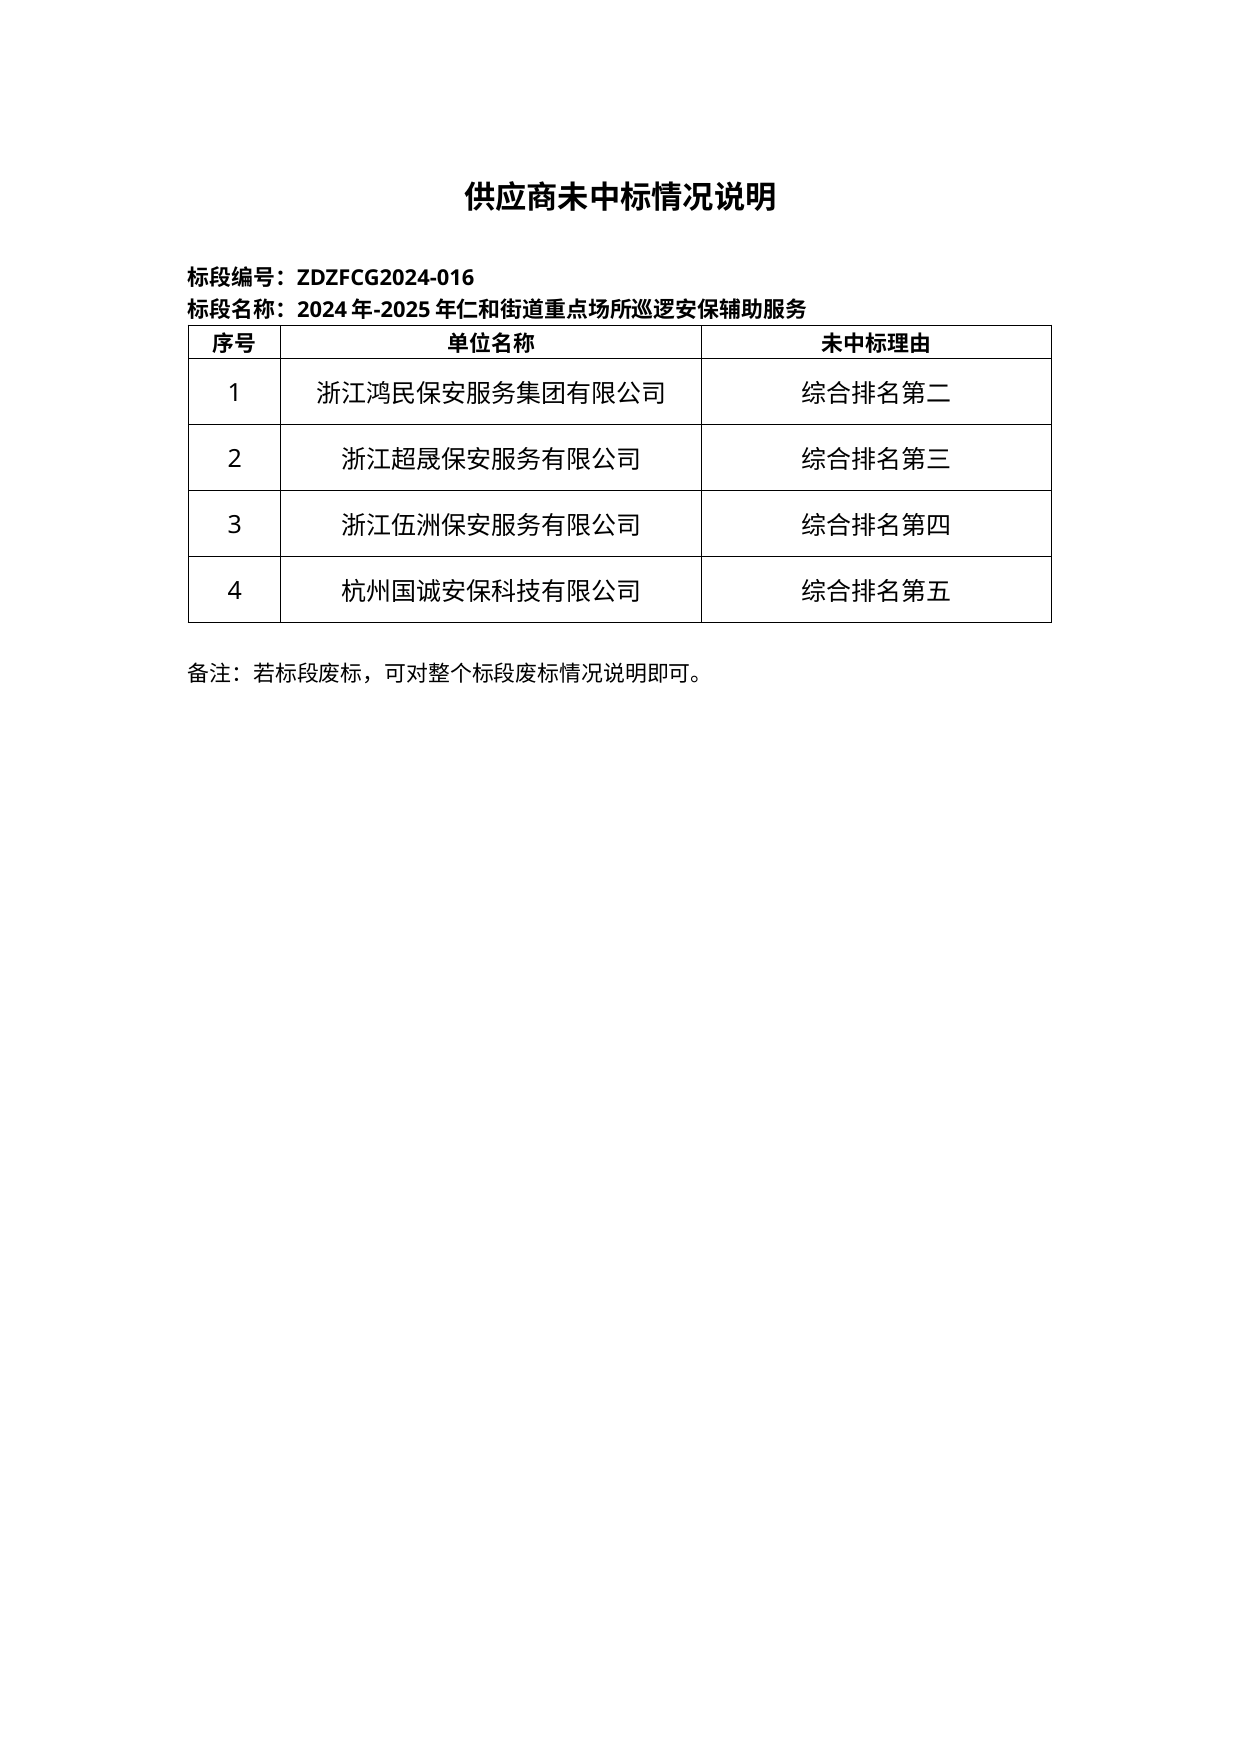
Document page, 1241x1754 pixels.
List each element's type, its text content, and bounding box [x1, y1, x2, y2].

table_cell 综合排名第四 [702, 491, 1051, 556]
table_cell 综合排名第五 [702, 557, 1051, 622]
table_cell 浙江超晟保安服务有限公司 [281, 425, 701, 490]
table_cell 综合排名第三 [702, 425, 1051, 490]
table_cell 浙江鸿民保安服务集团有限公司 [281, 359, 701, 424]
table_cell 1 [189, 359, 280, 424]
table_cell 3 [189, 491, 280, 556]
table_header 未中标理由 [702, 326, 1051, 358]
table_cell 4 [189, 557, 280, 622]
table_header 序号 [189, 326, 280, 358]
table_cell 2 [189, 425, 280, 490]
text 标段编号：ZDZFCG2024-016 [187, 259, 1053, 292]
text 供应商未中标情况说明 [187, 162, 1053, 227]
text 备注：若标段废标，可对整个标段废标情况说明即可。 [187, 656, 1053, 688]
text 标段名称：2024年-2025年仁和街道重点场所巡逻安保辅助服务 [187, 292, 1053, 324]
table_header 单位名称 [281, 326, 701, 358]
table_cell 综合排名第二 [702, 359, 1051, 424]
table_cell 杭州国诚安保科技有限公司 [281, 557, 701, 622]
table_cell 浙江伍洲保安服务有限公司 [281, 491, 701, 556]
